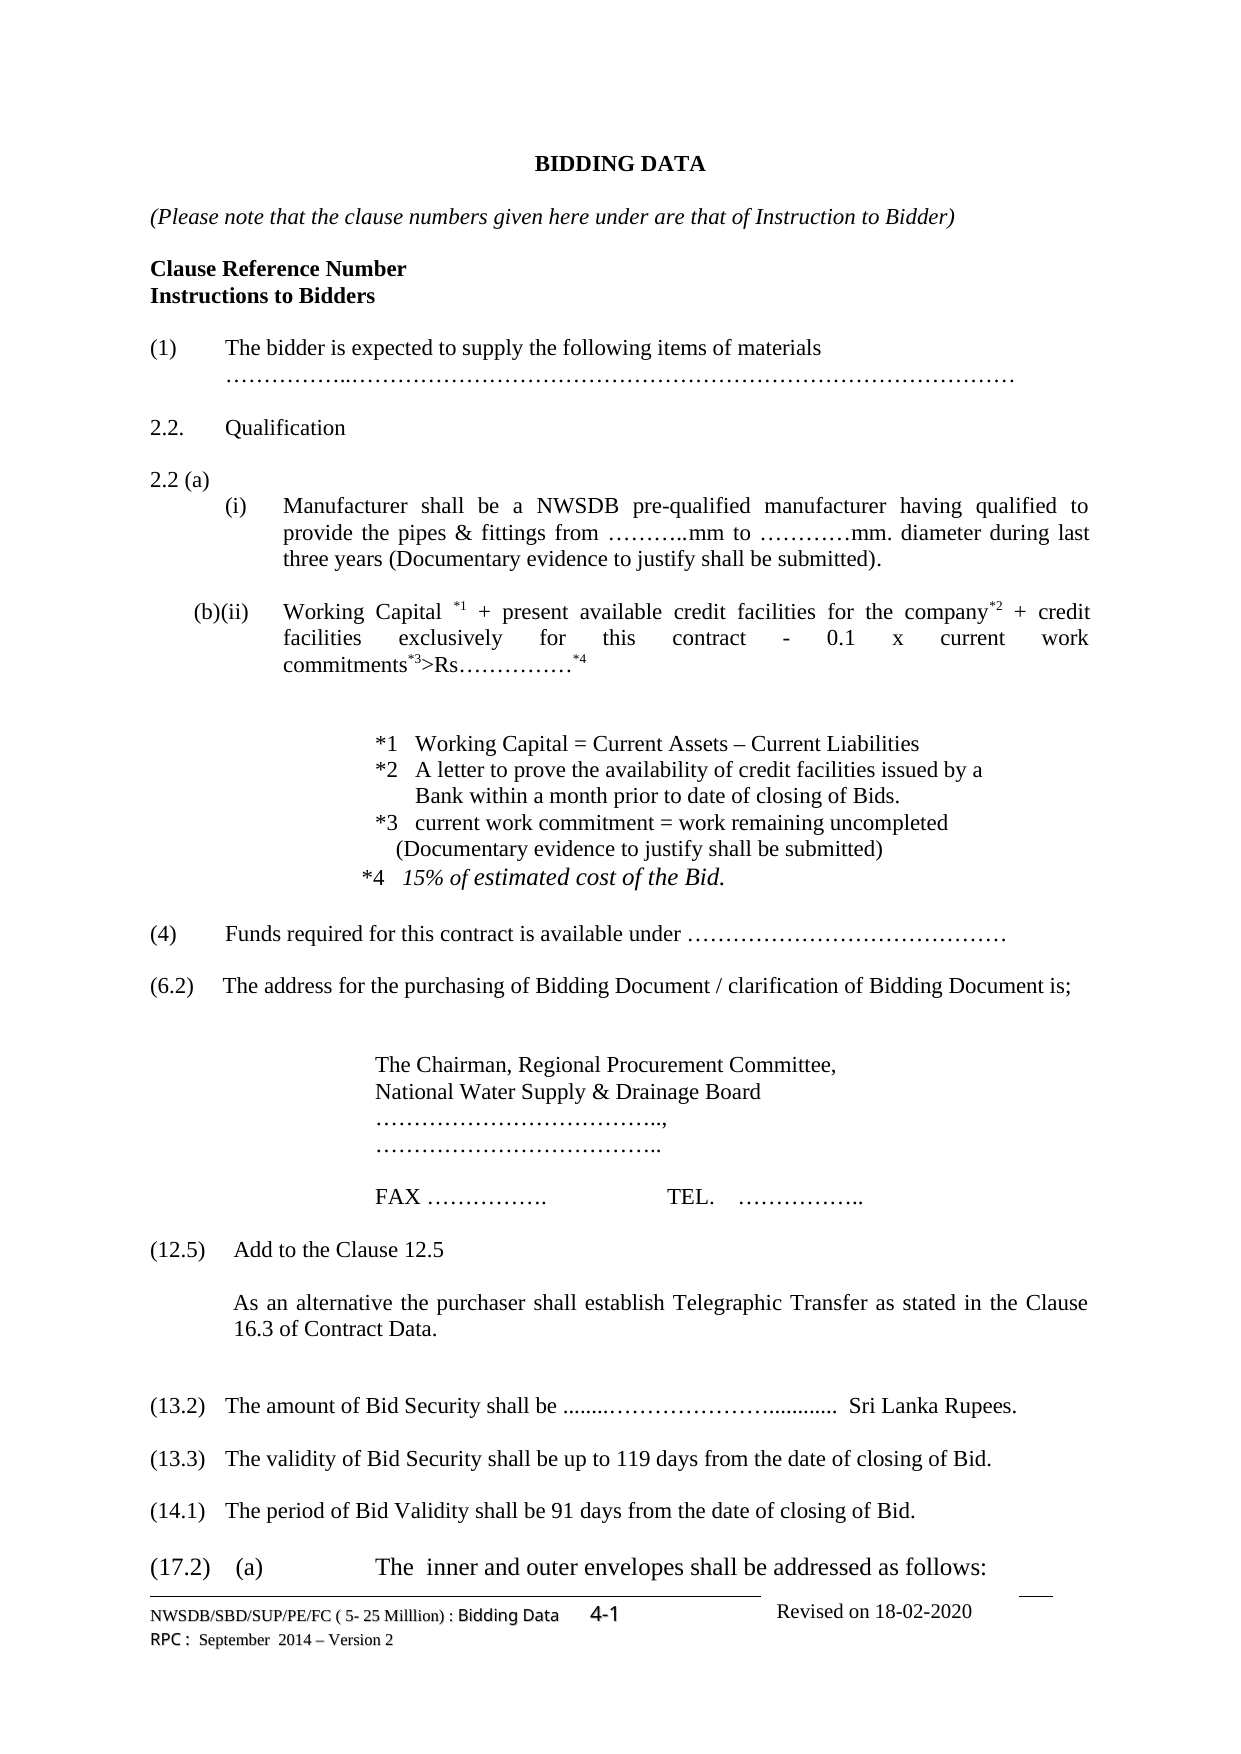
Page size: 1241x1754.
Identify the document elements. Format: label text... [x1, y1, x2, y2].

text (Documentary evidence to justify shall be submitted) [150, 835, 1090, 862]
text As an alternative the purchaser shall establish Telegraphic Transfer as stated in the Clause 16.3 of Contract Data. [225, 1289, 1090, 1341]
text The Chairman, Regional Procurement Committee, [150, 1052, 1090, 1078]
text 2.2 (a) [150, 466, 1090, 493]
text National Water Supply & Drainage Board [300, 1078, 1090, 1104]
text Instructions to Bidders [150, 282, 1090, 308]
text *1 Working Capital = Current Assets – Current Liabilities [300, 730, 1090, 756]
text (4) Funds required for this contract is available under …………………………………… [150, 920, 1090, 946]
text ……………………………….. [300, 1131, 1098, 1157]
text ……………………………….., [300, 1104, 1090, 1131]
text (6.2) The address for the purchasing of Bidding Document / clarification of Bidding Document is; [150, 972, 1090, 999]
text (i) Manufacturer shall be a NWSDB pre-qualified manufacturer having qualified to provide the pipes & fittings from ………..mm to …………mm. diameter during last three years (Documentary evidence to justify shall be submitted). [225, 493, 1090, 572]
text (13.2) The amount of Bid Security shall be ........…………………............ Sri Lanka Rupees. [150, 1392, 1090, 1418]
text Bank within a month prior to date of closing of Bids. [375, 782, 1090, 809]
text BIDDING DATA [150, 150, 1090, 176]
text FAX ……………. TEL. …………….. [375, 1183, 1090, 1210]
text *2 A letter to prove the availability of credit facilities issued by a [375, 756, 1090, 782]
text (12.5) Add to the Clause 12.5 [150, 1236, 1090, 1262]
text (13.3) The validity of Bid Security shall be up to 119 days from the date of closing of Bid. [150, 1444, 1090, 1471]
text Clause Reference Number [150, 255, 1090, 282]
text (Please note that the clause numbers given here under are that of Instruction to Bidder) [150, 203, 1090, 229]
text (17.2) (a) The inner and outer envelopes shall be addressed as follows: [150, 1552, 1090, 1581]
text (1) The bidder is expected to supply the following items of materials [150, 334, 1090, 361]
text (14.1) The period of Bid Validity shall be 91 days from the date of closing of Bid. [150, 1497, 1090, 1524]
text ……………..…………………………………………………………………………… [225, 361, 1090, 387]
text 2.2. Qualification [150, 413, 1090, 440]
text *3 current work commitment = work remaining uncompleted [300, 809, 1090, 835]
text *4 15% of estimated cost of the Bid. [150, 862, 1090, 890]
text (b)(ii) Working Capital *1 + present available credit facilities for the company*2 + credit facilities exclusively for this contract - 0.1 x current work commitments*3>Rs……………*4 [194, 598, 1090, 677]
